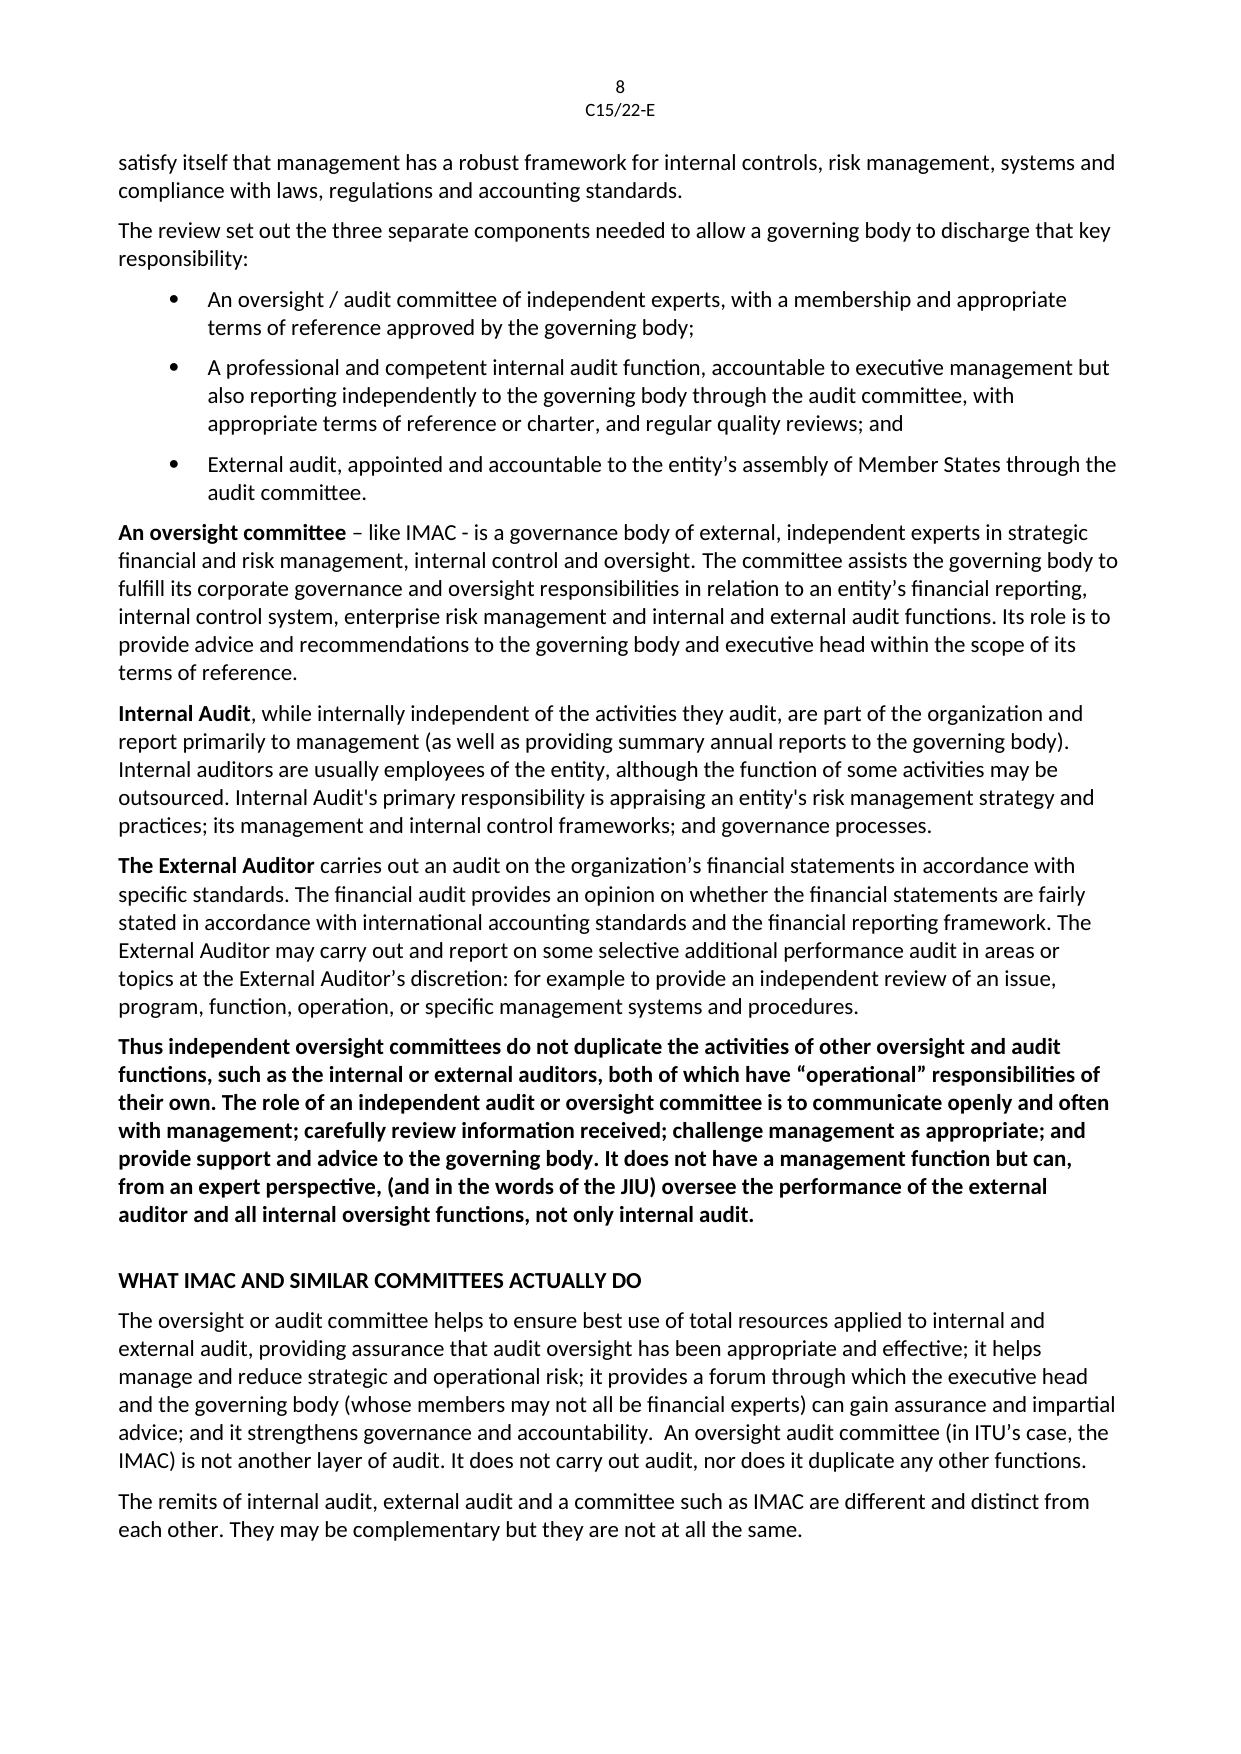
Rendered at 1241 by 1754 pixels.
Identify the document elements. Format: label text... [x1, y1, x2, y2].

text The External Auditor carries out an audit on the organization’s financial statements in accordance with specific standards. The financial audit provides an opinion on whether the financial statements are fairly stated in accordance with international accounting standards and the financial reporting framework. The External Auditor may carry out and report on some selective additional performance audit in areas or topics at the External Auditor’s discretion: for example to provide an independent review of an issue, program, function, operation, or specific management systems and procedures. [118, 852, 1122, 1020]
text Thus independent oversight committees do not duplicate the activities of other oversight and audit functions, such as the internal or external auditors, both of which have “operational” responsibilities of their own. The role of an independent audit or oversight committee is to communicate openly and often with management; carefully review information received; challenge management as appropriate; and provide support and advice to the governing body. It does not have a management function but can, from an expert perspective, (and in the words of the JIU) oversee the performance of the external auditor and all internal oversight functions, not only internal audit. [118, 1032, 1122, 1228]
text WHAT IMAC AND SIMILAR COMMITTEES ACTUALLY DO [118, 1266, 1122, 1294]
list A professional and competent internal audit function, accountable to executive management but also reporting independently to the governing body through the audit committee, with appropriate terms of reference or charter, and regular quality reviews; and [170, 353, 1122, 437]
text Internal Audit, while internally independent of the activities they audit, are part of the organization and report primarily to management (as well as providing summary annual reports to the governing body). Internal auditors are usually employees of the entity, although the function of some activities may be outsourced. Internal Audit's primary responsibility is appraising an entity's risk management strategy and practices; its management and internal control frameworks; and governance processes. [118, 699, 1122, 839]
list External audit, appointed and accountable to the entity’s assembly of Member States through the audit committee. [170, 450, 1122, 506]
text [118, 148, 1122, 204]
text The remits of internal audit, external audit and a committee such as IMAC are different and distinct from each other. They may be complementary but they are not at all the same. [118, 1487, 1122, 1543]
text An oversight committee – like IMAC - is a governance body of external, independent experts in strategic financial and risk management, internal control and oversight. The committee assists the governing body to fulfill its corporate governance and oversight responsibilities in relation to an entity’s financial reporting, internal control system, enterprise risk management and internal and external audit functions. Its role is to provide advice and recommendations to the governing body and executive head within the scope of its terms of reference. [118, 518, 1122, 687]
list An oversight / audit committee of independent experts, with a membership and appropriate terms of reference approved by the governing body; [170, 285, 1122, 341]
text The review set out the three separate components needed to allow a governing body to discharge that key responsibility: [118, 216, 1122, 272]
text The oversight or audit committee helps to ensure best use of total resources applied to internal and external audit, providing assurance that audit oversight has been appropriate and effective; it helps manage and reduce strategic and operational risk; it provides a forum through which the executive head and the governing body (whose members may not all be financial experts) can gain assurance and impartial advice; and it strengthens governance and accountability. An oversight audit committee (in ITU’s case, the IMAC) is not another layer of audit. It does not carry out audit, nor does it duplicate any other functions. [118, 1306, 1122, 1474]
